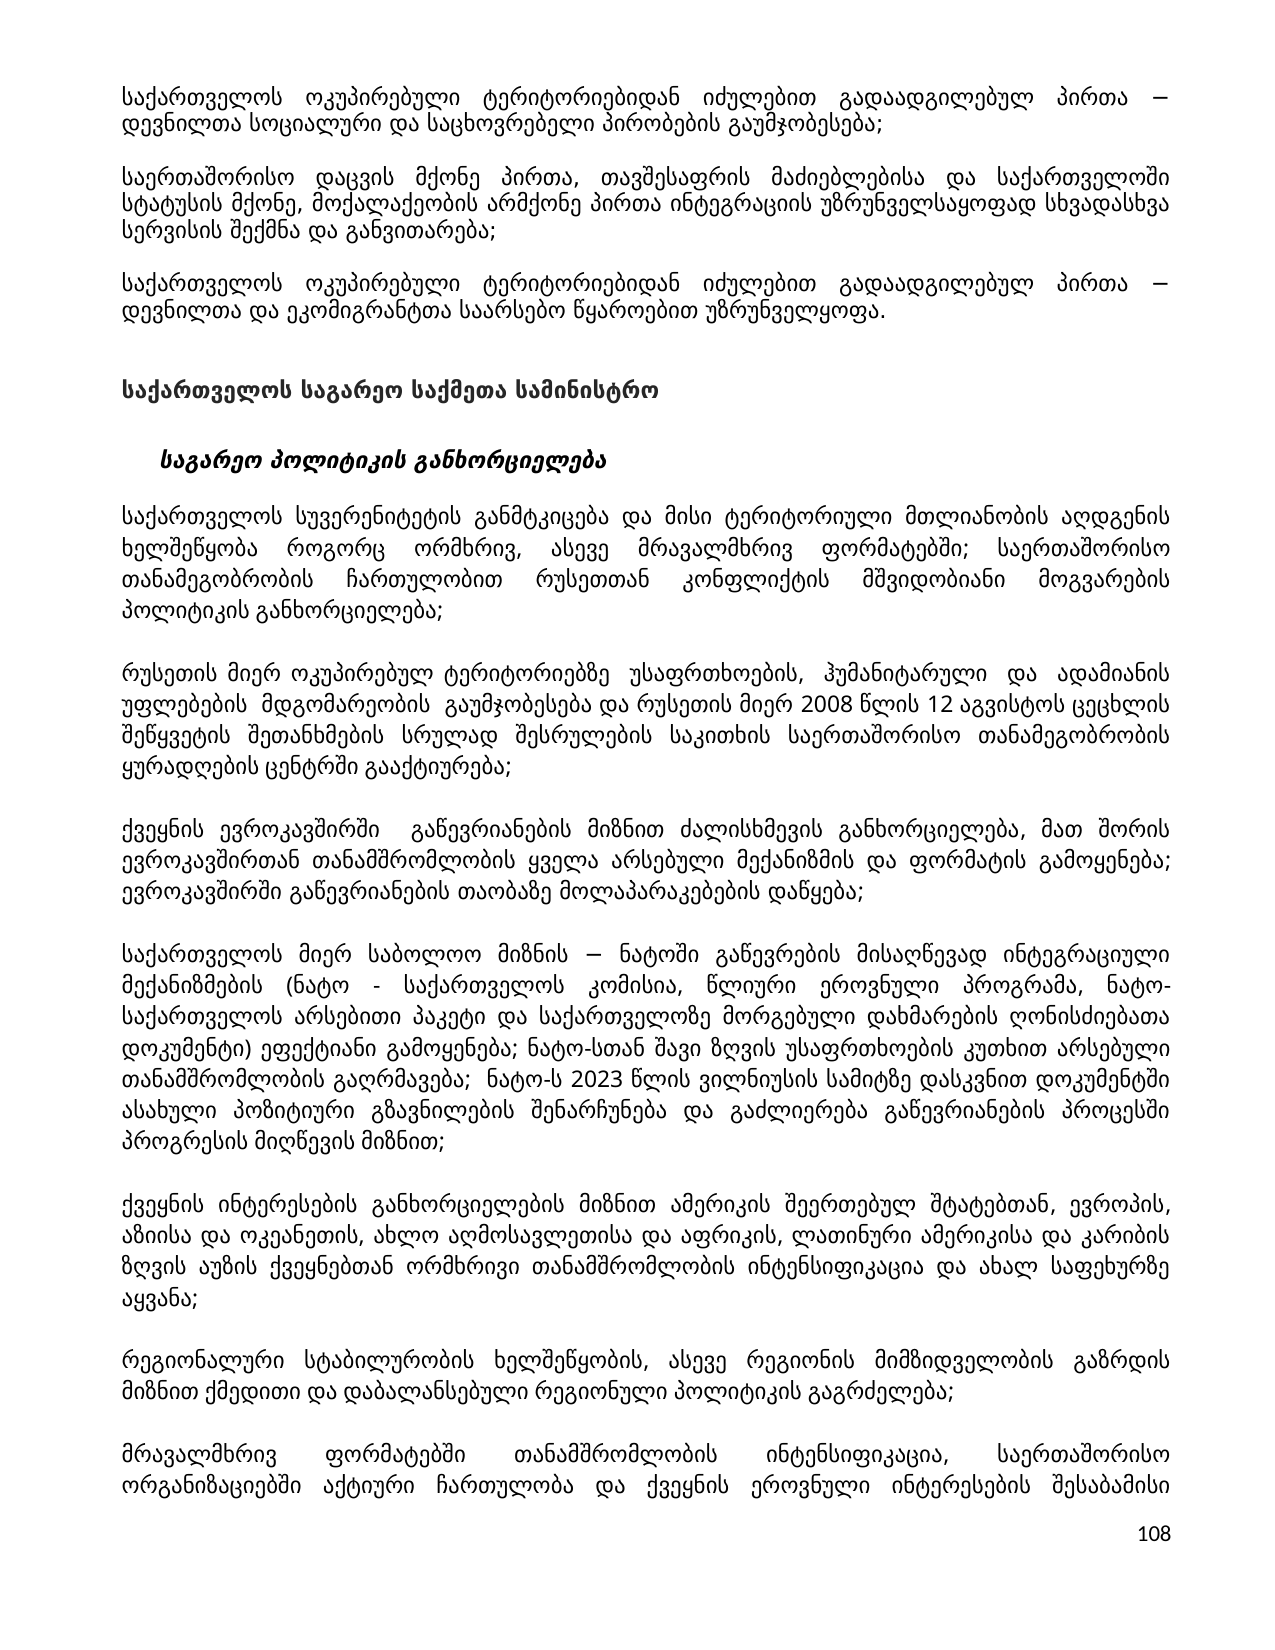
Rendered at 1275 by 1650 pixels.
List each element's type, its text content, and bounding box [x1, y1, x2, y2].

text საერთაშორისო დაცვის მქონე პირთა, თავშესაფრის მაძიებლებისა და საქართველოში სტატუსის მქონე, მოქალაქეობის არმქონე პირთა ინტეგრაციის უზრუნველსაყოფად სხვადასხვა სერვისის შექმნა და განვითარება; [121, 164, 1171, 244]
text საქართველოს ოკუპირებული ტერიტორიებიდან იძულებით გადაადგილებულ პირთა − დევნილთა სოციალური და საცხოვრებელი პირობების გაუმჯობესება; [121, 84, 1171, 137]
text საქართველოს ოკუპირებული ტერიტორიებიდან იძულებით გადაადგილებულ პირთა − დევნილთა და ეკომიგრანტთა საარსებო წყაროებით უზრუნველყოფა. [121, 270, 1171, 324]
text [121, 500, 1171, 1500]
subtitle საქართველოს საგარეო საქმეთა სამინისტრო [121, 377, 1171, 404]
subtitle საგარეო პოლიტიკის განხორციელება [159, 447, 1171, 474]
